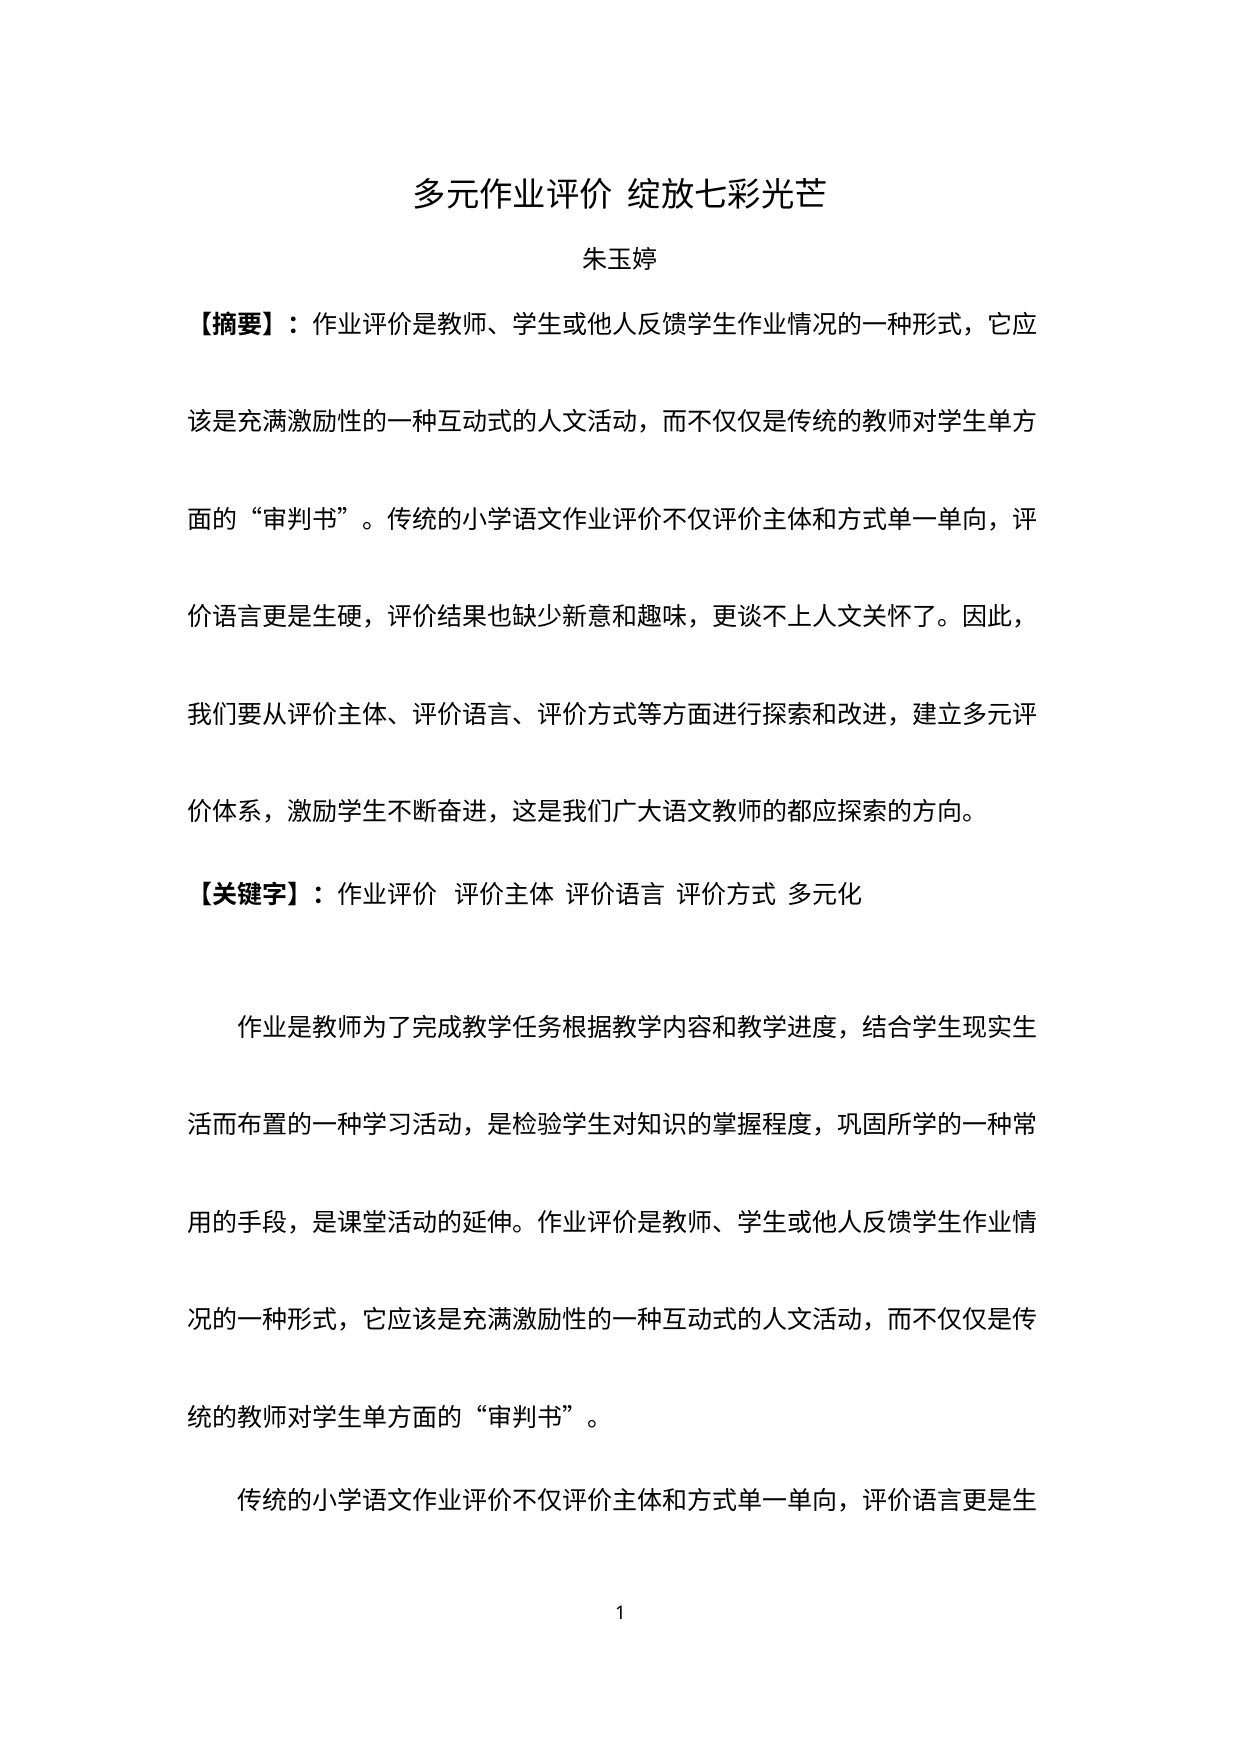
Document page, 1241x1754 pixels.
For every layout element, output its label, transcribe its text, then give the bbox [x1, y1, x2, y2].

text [187, 1466, 1053, 1531]
text 作业是教师为了完成教学任务根据教学内容和教学进度，结合学生现实生活而布置的一种学习活动，是检验学生对知识的掌握程度，巩固所学的一种常用的手段，是课堂活动的延伸。作业评价是教师、学生或他人反馈学生作业情况的一种形式，它应该是充满激励性的一种互动式的人文活动，而不仅仅是传统的教师对学生单方面的“审判书”。 [187, 993, 1053, 1448]
text 朱玉婷 [187, 225, 1053, 290]
text 多元作业评价 绽放七彩光芒 [187, 160, 1053, 225]
text 【关键字】：作业评价 评价主体 评价语言 评价方式 多元化 [187, 860, 1053, 925]
text 【摘要】：作业评价是教师、学生或他人反馈学生作业情况的一种形式，它应该是充满激励性的一种互动式的人文活动，而不仅仅是传统的教师对学生单方面的“审判书”。传统的小学语文作业评价不仅评价主体和方式单一单向，评价语言更是生硬，评价结果也缺少新意和趣味，更谈不上人文关怀了。因此，我们要从评价主体、评价语言、评价方式等方面进行探索和改进，建立多元评价体系，激励学生不断奋进，这是我们广大语文教师的都应探索的方向。 [187, 290, 1053, 842]
